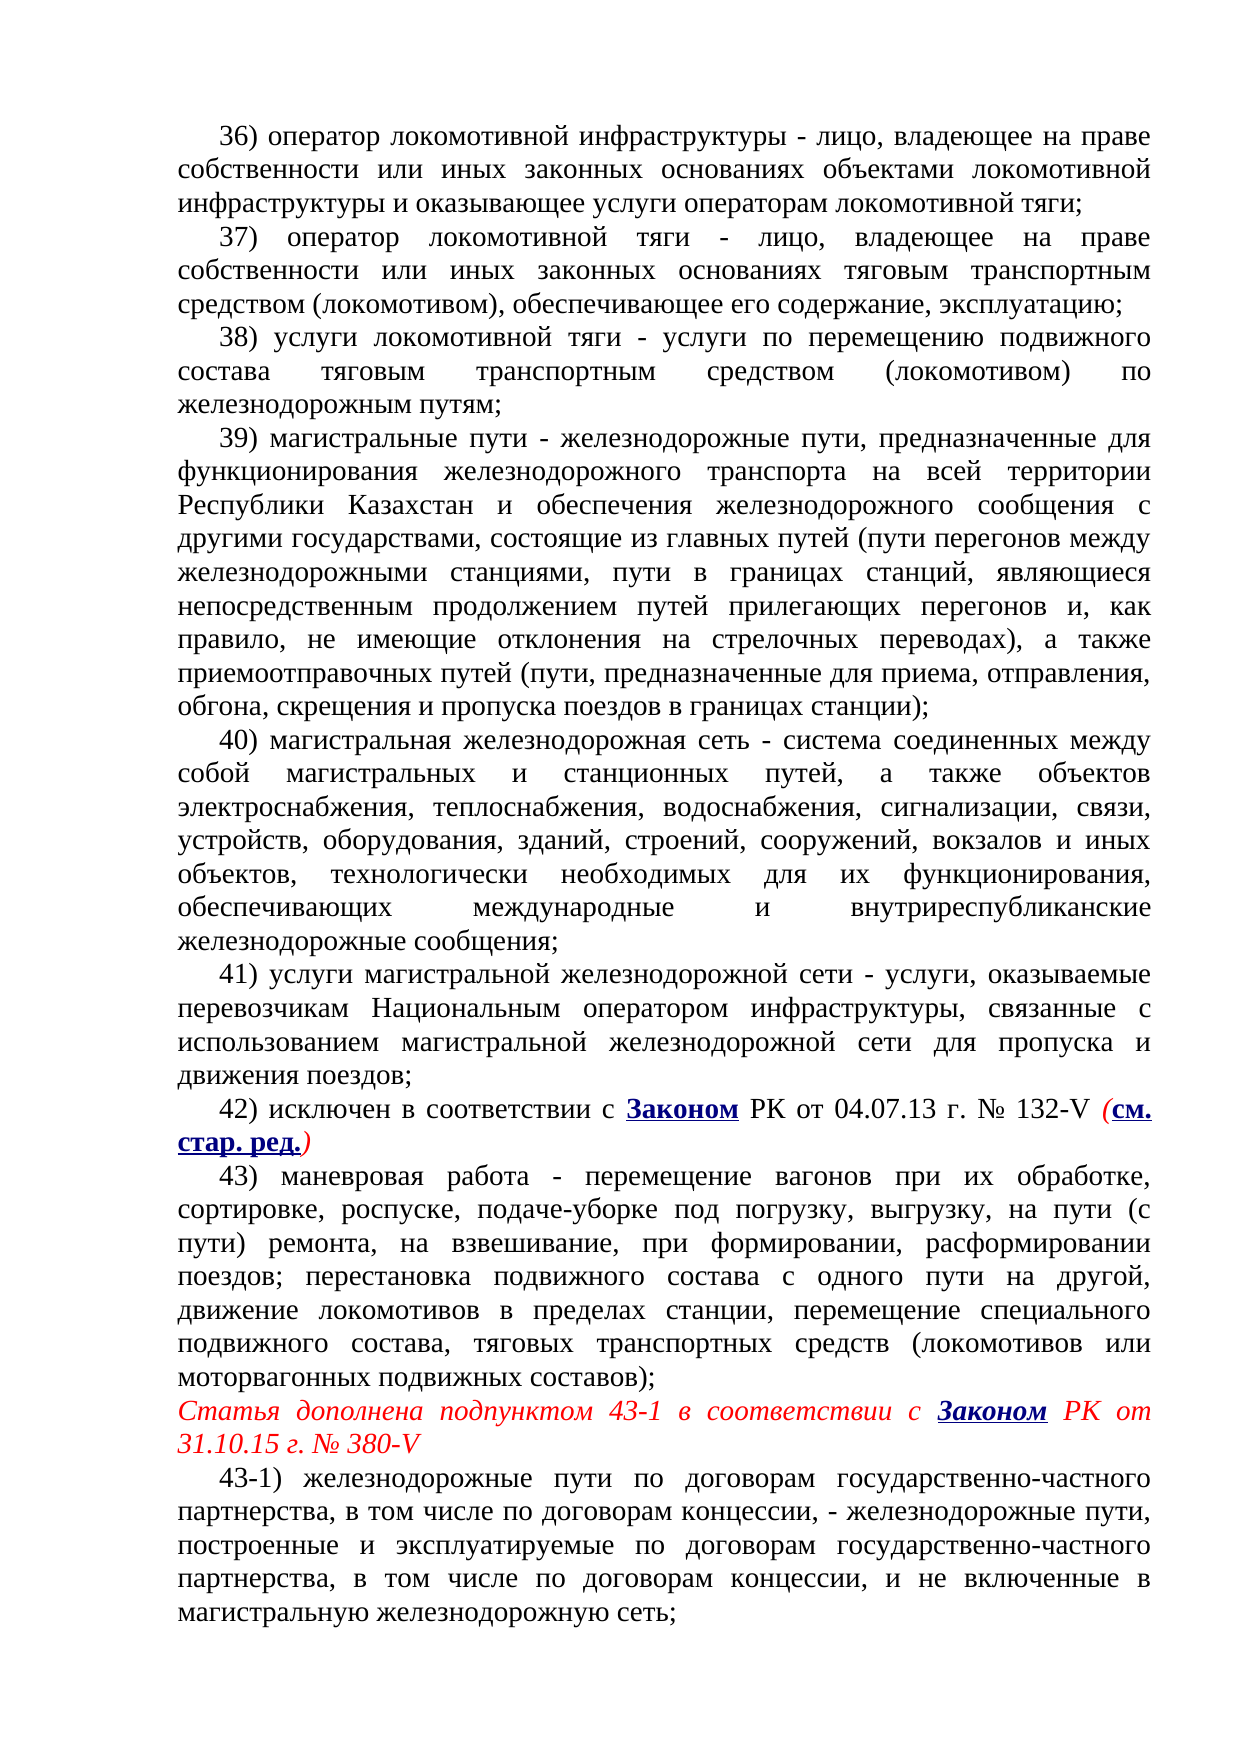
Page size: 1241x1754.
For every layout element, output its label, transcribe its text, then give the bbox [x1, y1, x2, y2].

text 37) оператор локомотивной тяги - лицо, владеющее на праве собственности или иных законных основаниях тяговым транспортным средством (локомотивом), обеспечивающее его содержание, эксплуатацию; [177, 219, 1152, 319]
text 43-1) железнодорожные пути по договорам государственно-частного партнерства, в том числе по договорам концессии, - железнодорожные пути, построенные и эксплуатируемые по договорам государственно-частного партнерства, в том числе по договорам концессии, и не включенные в магистральную железнодорожную сеть; [177, 1460, 1152, 1627]
text 40) магистральная железнодорожная сеть - система соединенных между собой магистральных и станционных путей, а также объектов электроснабжения, теплоснабжения, водоснабжения, сигнализации, связи, устройств, оборудования, зданий, строений, сооружений, вокзалов и иных объектов, технологически необходимых для их функционирования, обеспечивающих международные и внутриреспубликанские железнодорожные сообщения; [177, 722, 1152, 957]
text 36) оператор локомотивной инфраструктуры - лицо, владеющее на праве собственности или иных законных основаниях объектами локомотивной инфраструктуры и оказывающее услуги операторам локомотивной тяги; [177, 118, 1152, 219]
text Статья дополнена подпунктом 43-1 в соответствии с Законом РК от 31.10.15 г. № 380-V [177, 1393, 1152, 1460]
text 42) исключен в соответствии с Законом РК от 04.07.13 г. № 132-V (см. стар. ред.) [177, 1091, 1152, 1158]
text 41) услуги магистральной железнодорожной сети - услуги, оказываемые перевозчикам Национальным оператором инфраструктуры, связанные с использованием магистральной железнодорожной сети для пропуска и движения поездов; [177, 957, 1152, 1091]
text 43) маневровая работа - перемещение вагонов при их обработке, сортировке, роспуске, подаче-уборке под погрузку, выгрузку, на пути (с пути) ремонта, на взвешивание, при формировании, расформировании поездов; перестановка подвижного состава с одного пути на другой, движение локомотивов в пределах станции, перемещение специального подвижного состава, тяговых транспортных средств (локомотивов или моторвагонных подвижных составов); [177, 1158, 1152, 1393]
text 39) магистральные пути - железнодорожные пути, предназначенные для функционирования железнодорожного транспорта на всей территории Республики Казахстан и обеспечения железнодорожного сообщения с другими государствами, состоящие из главных путей (пути перегонов между железнодорожными станциями, пути в границах станций, являющиеся непосредственным продолжением путей прилегающих перегонов и, как правило, не имеющие отклонения на стрелочных переводах), а также приемоотправочных путей (пути, предназначенные для приема, отправления, обгона, скрещения и пропуска поездов в границах станции); [177, 420, 1152, 722]
text 38) услуги локомотивной тяги - услуги по перемещению подвижного состава тяговым транспортным средством (локомотивом) по железнодорожным путям; [177, 319, 1152, 420]
